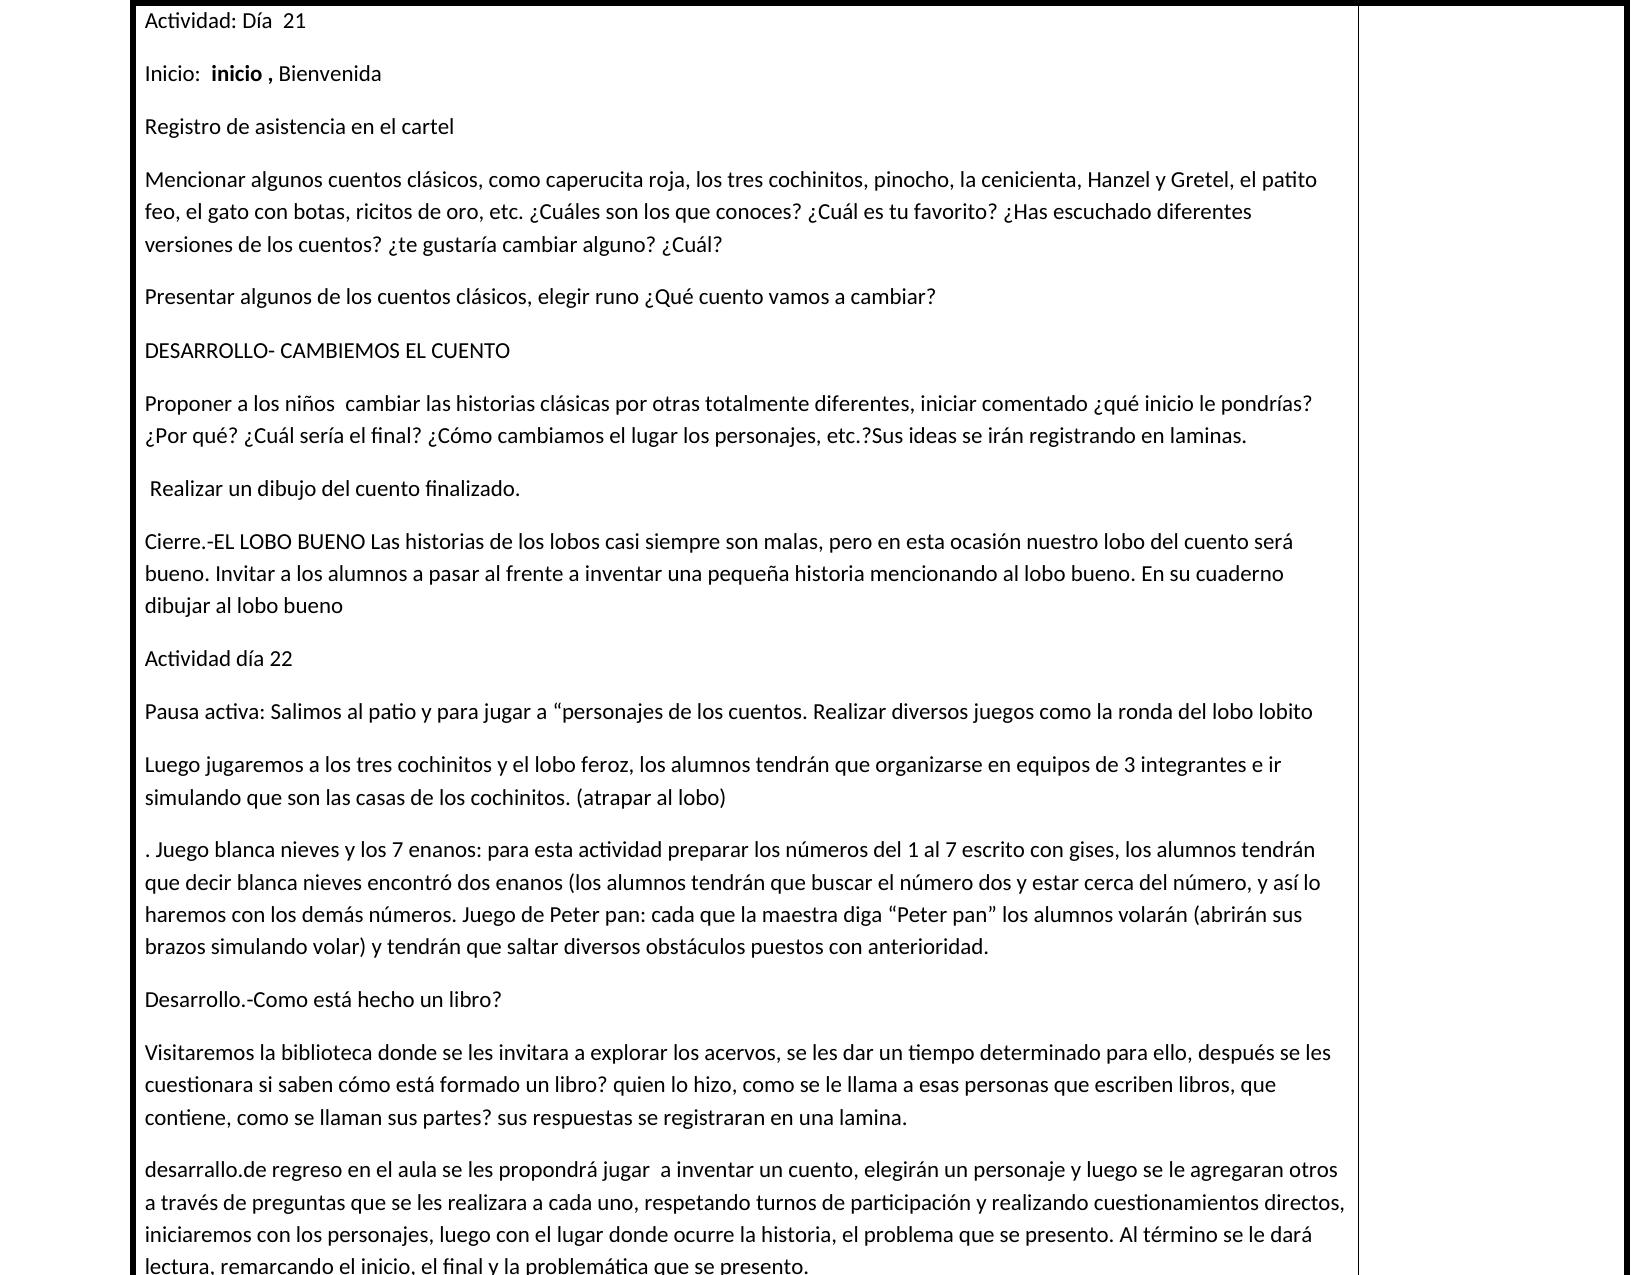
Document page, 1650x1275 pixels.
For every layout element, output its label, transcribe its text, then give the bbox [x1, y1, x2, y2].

table_header [1359, 6, 1624, 1275]
table_header Actividad: Día 21 Inicio: inicio , Bienvenida Registro de asistencia en el cartel Mencionar algunos cuentos clásicos, como caperucita roja, los tres cochinitos, pinocho, la cenicienta, Hanzel y Gretel, el patito feo, el gato con botas, ricitos de oro, etc. ¿Cuáles son los que conoces? ¿Cuál es tu favorito? ¿Has escuchado diferentes versiones de los cuentos? ¿te gustaría cambiar alguno? ¿Cuál? Presentar algunos de los cuentos clásicos, elegir runo ¿Qué cuento vamos a cambiar? DESARROLLO- CAMBIEMOS EL CUENTO Proponer a los niños cambiar las historias clásicas por otras totalmente diferentes, iniciar comentado ¿qué inicio le pondrías? ¿Por qué? ¿Cuál sería el final? ¿Cómo cambiamos el lugar los personajes, etc.?Sus ideas se irán registrando en laminas. Realizar un dibujo del cuento finalizado. Cierre.-EL LOBO BUENO Las historias de los lobos casi siempre son malas, pero en esta ocasión nuestro lobo del cuento será bueno. Invitar a los alumnos a pasar al frente a inventar una pequeña historia mencionando al lobo bueno. En su cuaderno dibujar al lobo bueno Actividad día 22 Pausa activa: Salimos al patio y para jugar a “personajes de los cuentos. Realizar diversos juegos como la ronda del lobo lobito Luego jugaremos a los tres cochinitos y el lobo feroz, los alumnos tendrán que organizarse en equipos de 3 integrantes e ir simulando que son las casas de los cochinitos. (atrapar al lobo) . Juego blanca nieves y los 7 enanos: para esta actividad preparar los números del 1 al 7 escrito con gises, los alumnos tendrán que decir blanca nieves encontró dos enanos (los alumnos tendrán que buscar el número dos y estar cerca del número, y así lo haremos con los demás números. Juego de Peter pan: cada que la maestra diga “Peter pan” los alumnos volarán (abrirán sus brazos simulando volar) y tendrán que saltar diversos obstáculos puestos con anterioridad. Desarrollo.-Como está hecho un libro? Visitaremos la biblioteca donde se les invitara a explorar los acervos, se les dar un tiempo determinado para ello, después se les cuestionara si saben cómo está formado un libro? quien lo hizo, como se le llama a esas personas que escriben libros, que contiene, como se llaman sus partes? sus respuestas se registraran en una lamina. desarrallo.de regreso en el aula se les propondrá jugar a inventar un cuento, elegirán un personaje y luego se le agregaran otros a través de preguntas que se les realizara a cada uno, respetando turnos de participación y realizando cuestionamientos directos, iniciaremos con los personajes, luego con el lugar donde ocurre la historia, el problema que se presento. Al término se le dará lectura, remarcando el inicio, el final y la problemática que se presento. Cierre.- ahora, jugaremos a los Escritores, cada uno escribirá su propio cuento, elegirán sus personajes, recordando que tiene un inicio una parte intermedia y un final, que puede tener un problema o no. Actividad : Día 23 Inicio: después de realizar las actividades de rutina en el patio pasaremos a el aula donde recordaremos lo realizado el día anterior. Desarrollo.-Se invitara a los niños a darle lectura a su cuento, y los demás opinaran sobre él, sobre sus personajes, el lugar donde ocurre y lo que les ha parecido su historia si han escuchado alguna que se le parezca. Cierre: elaboraran la portada de su cuento eligiendo el material que más les guste, entre pintura, marcadores o gises, escribiendo el nombre del cuento y el autor. Presentarlo a las madres de familia. [136, 6, 1358, 1275]
